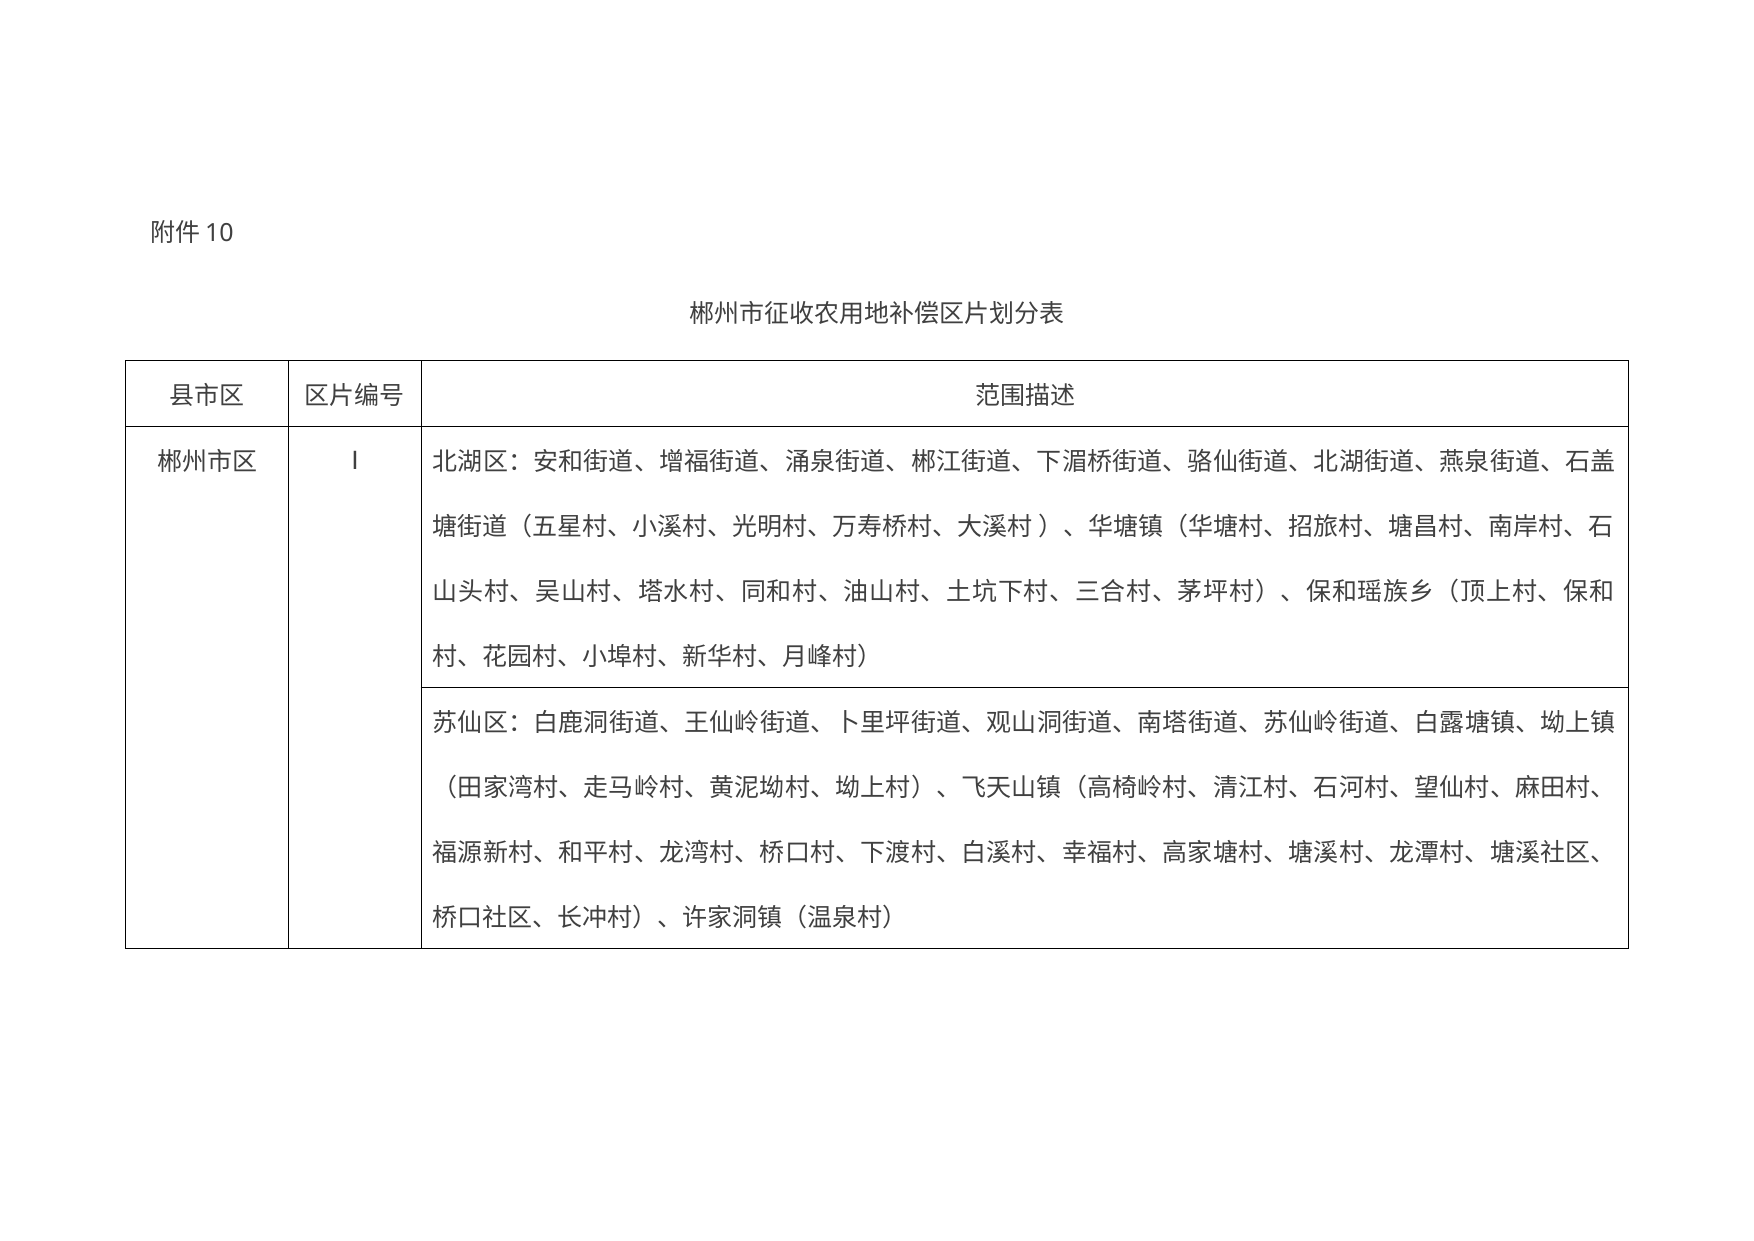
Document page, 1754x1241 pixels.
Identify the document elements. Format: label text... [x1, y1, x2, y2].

text 郴州市征收农用地补偿区片划分表 [150, 279, 1604, 344]
table_cell 郴州市区 [126, 427, 288, 948]
table_cell 北湖区：安和街道、增福街道、涌泉街道、郴江街道、下湄桥街道、骆仙街道、北湖街道、燕泉街道、石盖塘街道（五星村、小溪村、光明村、万寿桥村、大溪村 ）、华塘镇（华塘村、招旅村、塘昌村、南岸村、石山头村、吴山村、塔水村、同和村、油山村、土坑下村、三合村、茅坪村）、保和瑶族乡（顶上村、保和村、花园村、小埠村、新华村、月峰村） [422, 427, 1628, 687]
table_cell 苏仙区：白鹿洞街道、王仙岭街道、卜里坪街道、观山洞街道、南塔街道、苏仙岭街道、白露塘镇、坳上镇（田家湾村、走马岭村、黄泥坳村、坳上村）、飞天山镇（高椅岭村、清江村、石河村、望仙村、麻田村、福源新村、和平村、龙湾村、桥口村、下渡村、白溪村、幸福村、高家塘村、塘溪村、龙潭村、塘溪社区、桥口社区、长冲村）、许家洞镇（温泉村） [422, 688, 1628, 948]
table_cell Ⅰ [289, 427, 421, 948]
text 附件10 [150, 198, 1604, 263]
table_header 范围描述 [422, 361, 1628, 426]
table_header 县市区 [126, 361, 288, 426]
table_header 区片编号 [289, 361, 421, 426]
